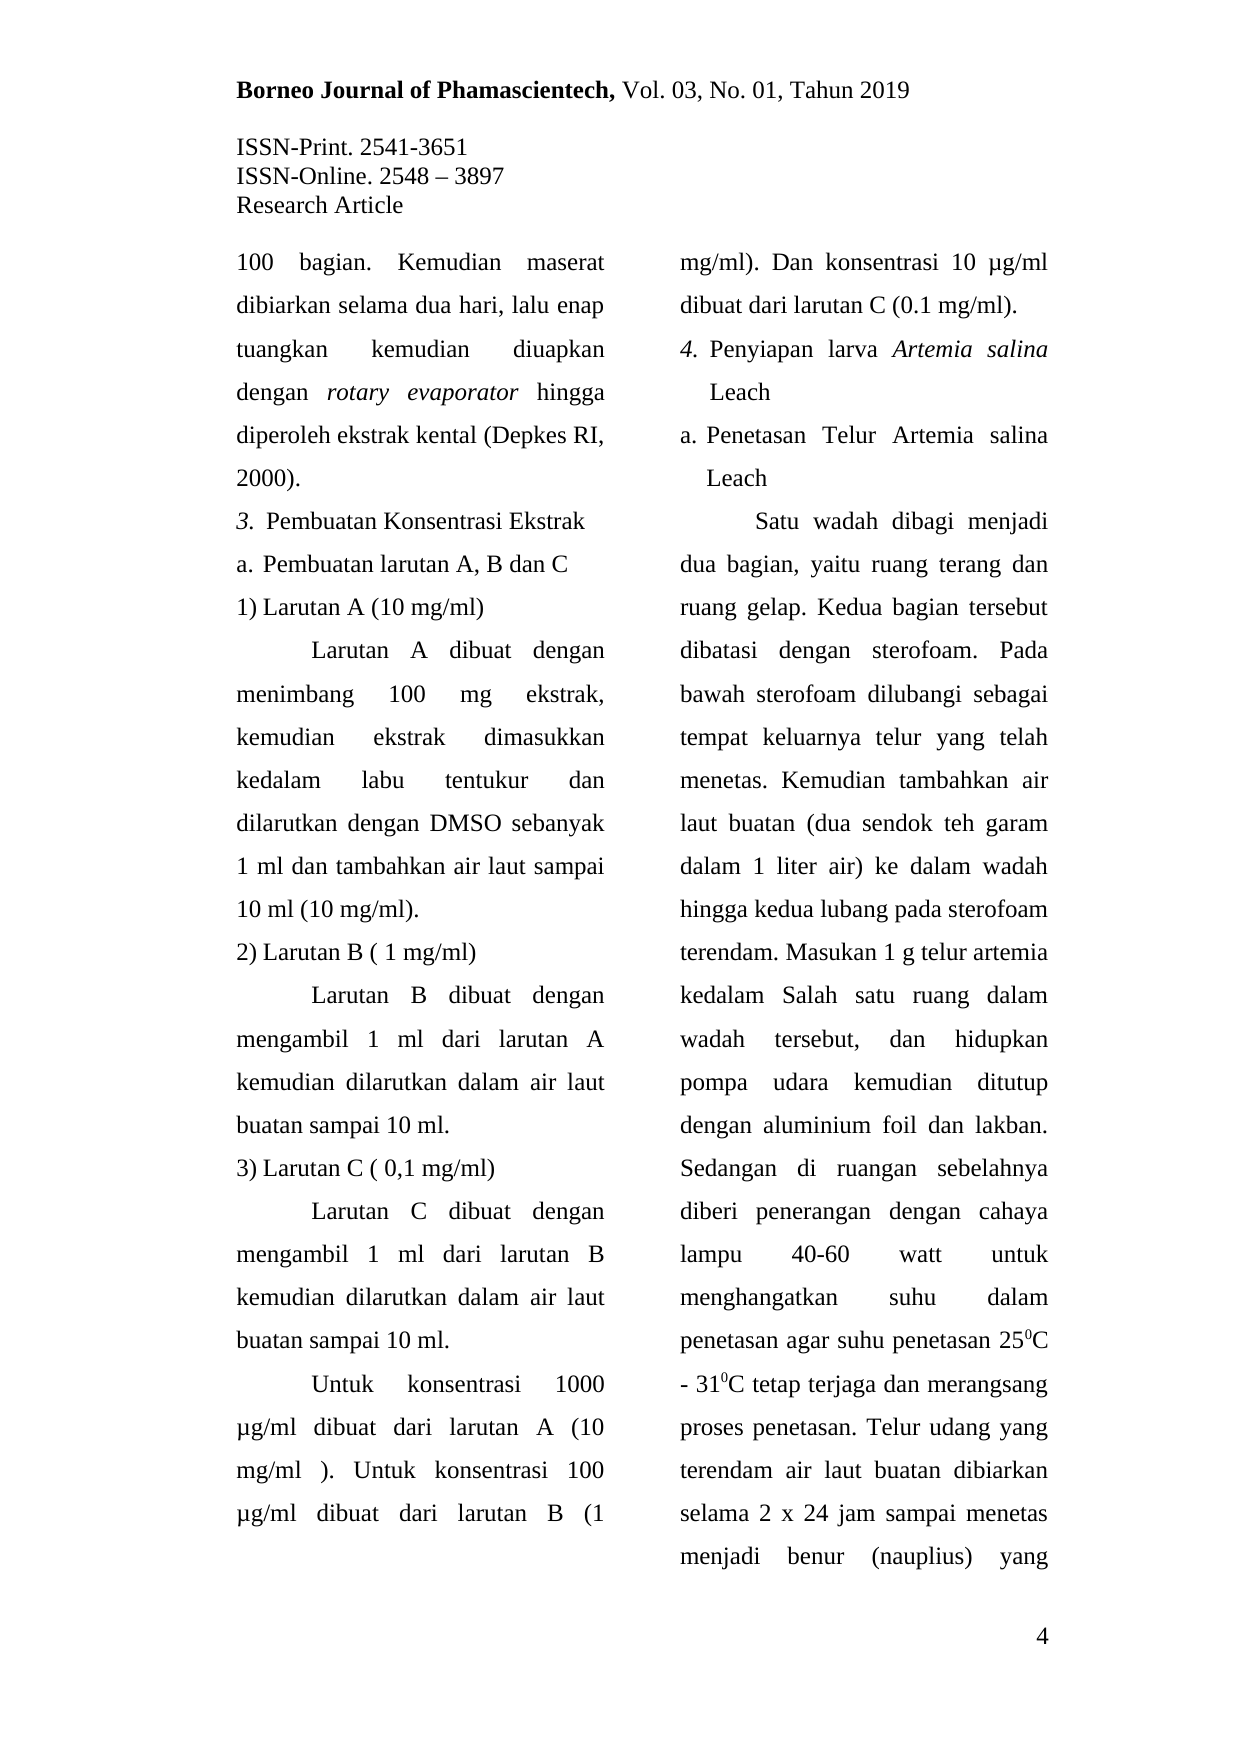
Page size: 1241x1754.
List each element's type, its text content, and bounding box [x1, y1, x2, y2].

text Larutan A dibuat dengan menimbang 100 mg ekstrak, kemudian ekstrak dimasukkan kedalam labu tentukur dan dilarutkan dengan DMSO sebanyak 1 ml dan tambahkan air laut sampai 10 ml (10 mg/ml). [236, 636, 605, 923]
list Penetasan Telur Artemia salina Leach [680, 420, 1048, 492]
list Pembuatan Konsentrasi Ekstrak [236, 506, 605, 535]
text Larutan C dibuat dengan mengambil 1 ml dari larutan B kemudian dilarutkan dalam air laut buatan sampai 10 ml. [236, 1196, 605, 1354]
text Larutan B dibuat dengan mengambil 1 ml dari larutan A kemudian dilarutkan dalam air laut buatan sampai 10 ml. [236, 981, 605, 1139]
text Untuk konsentrasi 1000 µg/ml dibuat dari larutan A (10 mg/ml ). Untuk konsentrasi 100 µg/ml dibuat dari larutan B (1 mg/ml). Dan konsentrasi 10 µg/ml dibuat dari larutan C (0.1 mg/ml). [680, 247, 1048, 319]
list Penyiapan larva Artemia salina Leach [680, 334, 1048, 406]
list Pembuatan larutan A, B dan C [236, 549, 605, 578]
text Untuk konsentrasi 1000 µg/ml dibuat dari larutan A (10 mg/ml ). Untuk konsentrasi 100 µg/ml dibuat dari larutan B (1 mg/ml). Dan konsentrasi 10 µg/ml dibuat dari larutan C (0.1 mg/ml). [236, 1369, 605, 1527]
list Larutan A (10 mg/ml) [236, 592, 605, 621]
list Larutan B ( 1 mg/ml) [236, 937, 605, 966]
list Larutan C ( 0,1 mg/ml) [236, 1153, 605, 1182]
